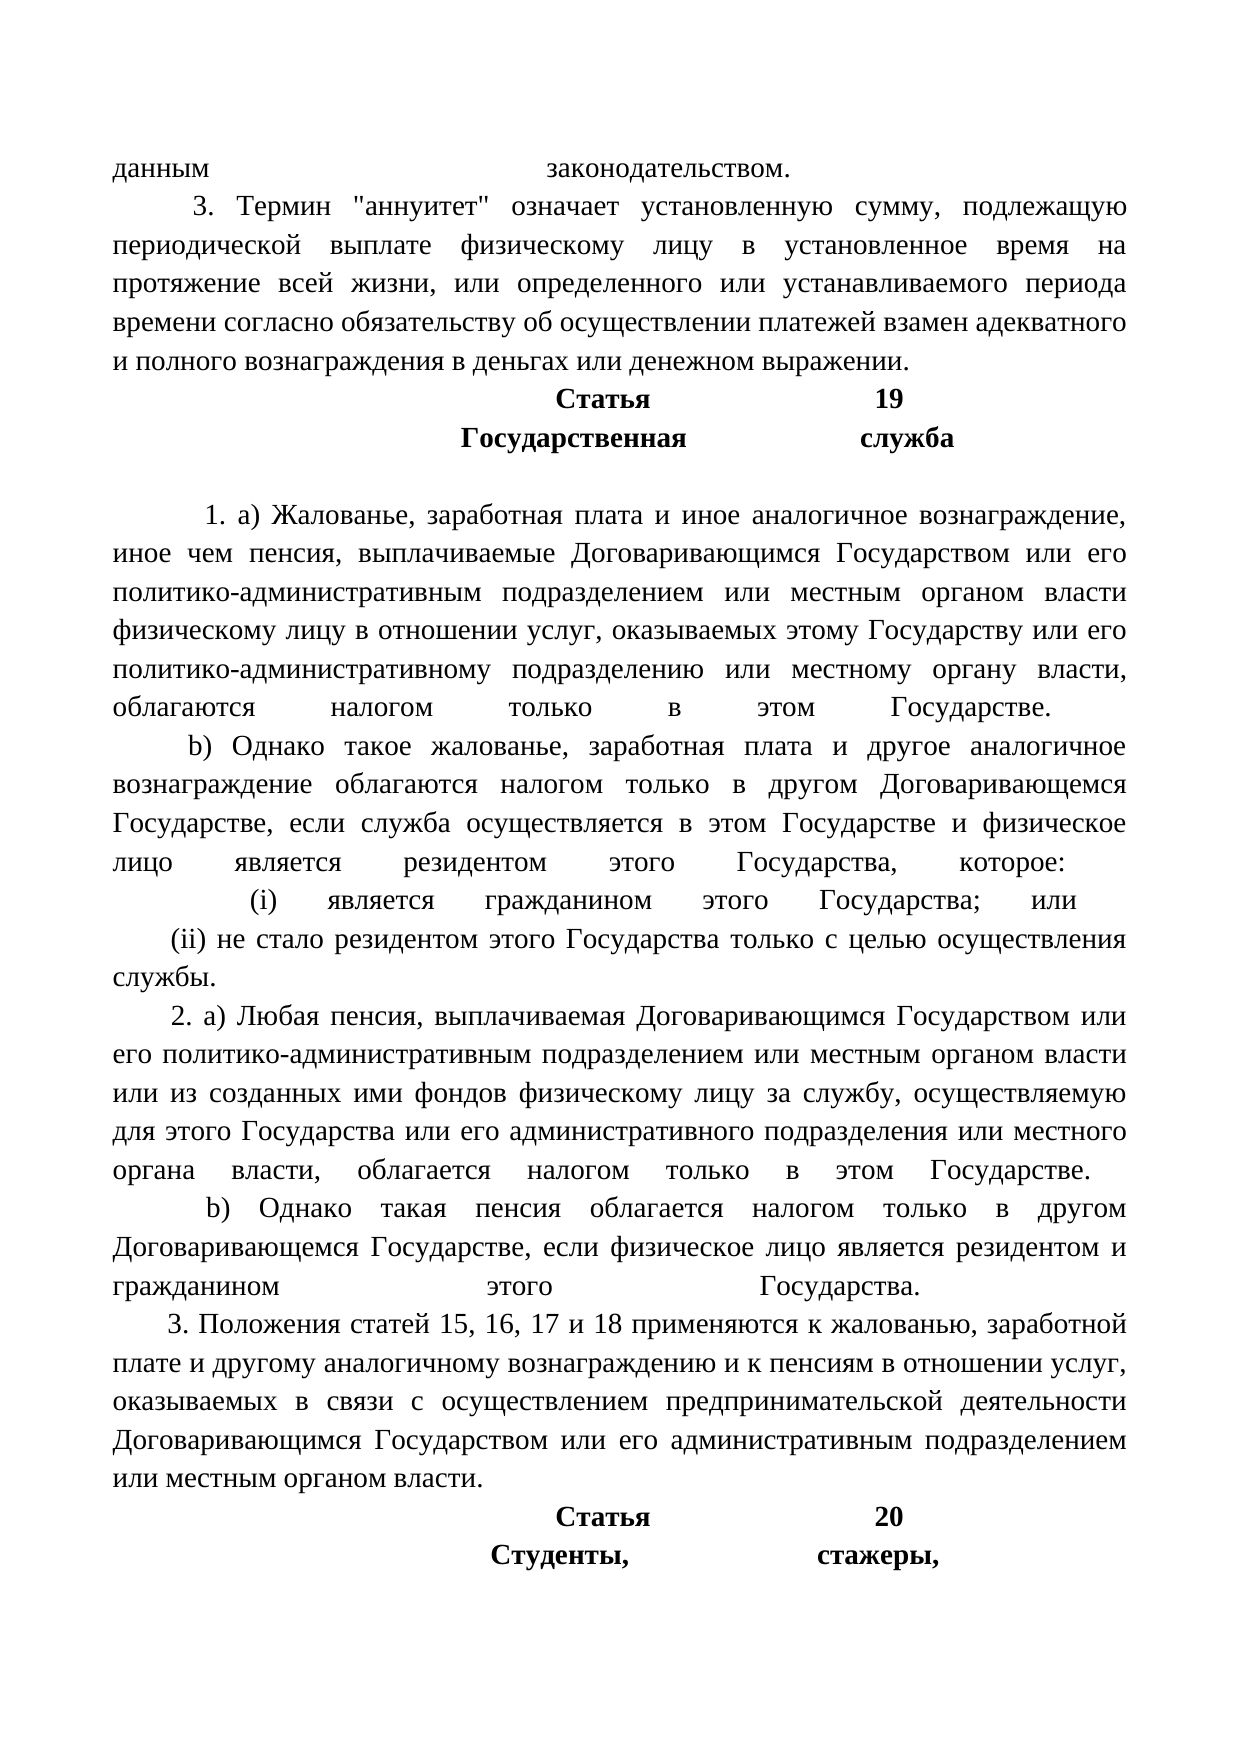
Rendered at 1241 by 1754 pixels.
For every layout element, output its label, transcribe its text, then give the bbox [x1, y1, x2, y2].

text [112, 150, 1128, 376]
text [112, 1499, 1128, 1571]
text 1. а) Жалованье, заработная плата и иное аналогичное вознаграждение, иное чем пенсия, выплачиваемые Договаривающимся Государством или его политико-административным подразделением или местным органом власти физическому лицу в отношении услуг, оказываемых этому Государству или его политико-административному подразделению или местному органу власти, облагаются налогом только в этом Государстве. b) Однако такое жалованье, заработная плата и другое аналогичное вознаграждение облагаются налогом только в другом Договаривающемся Государстве, если служба осуществляется в этом Государстве и физическое лицо является резидентом этого Государства, которое: (i) является гражданином этого Государства; или (ii) не стало резидентом этого Государства только с целью осуществления службы. 2. а) Любая пенсия, выплачиваемая Договаривающимся Государством или его политико-административным подразделением или местным органом власти или из созданных ими фондов физическому лицу за службу, осуществляемую для этого Государства или его административного подразделения или местного органа власти, облагается налогом только в этом Государстве. b) Однако такая пенсия облагается налогом только в другом Договаривающемся Государстве, если физическое лицо является резидентом и гражданином этого Государства. 3. Положения статей 15, 16, 17 и 18 применяются к жалованью, заработной плате и другому аналогичному вознаграждению и к пенсиям в отношении услуг, оказываемых в связи с осуществлением предпринимательской деятельности Договаривающимся Государством или его административным подразделением или местным органом власти. [112, 497, 1128, 1494]
text Статья 19 Государственная служба [112, 381, 1128, 492]
